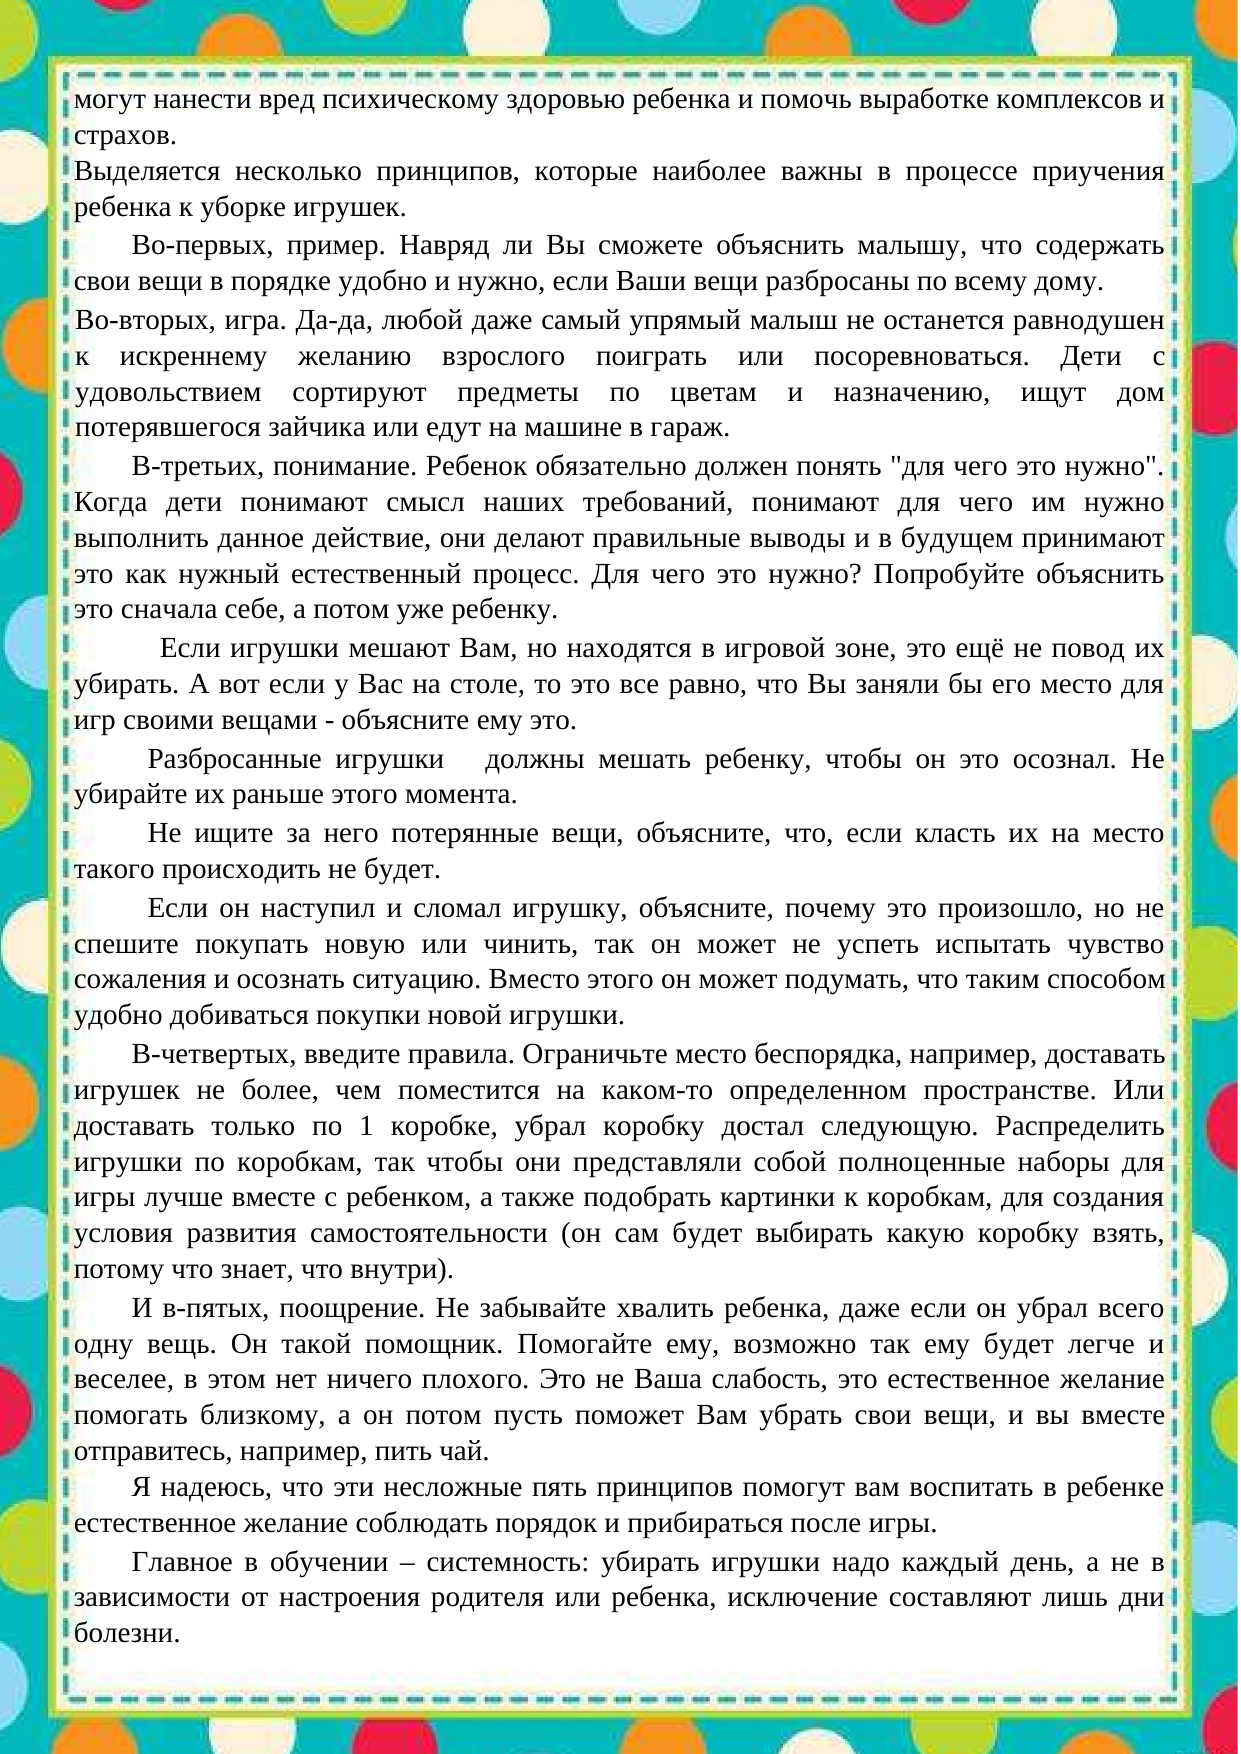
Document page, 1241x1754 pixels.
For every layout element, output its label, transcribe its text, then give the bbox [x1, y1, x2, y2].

text Я надеюсь, что эти несложные пять принципов помогут вам воспитать в ребенке естественное желание соблюдать порядок и прибираться после игры. [73, 1469, 1166, 1538]
picture [0, 0, 1238, 1754]
text Во-первых, пример. Навряд ли Вы сможете объяснить малышу, что содержать свои вещи в порядке удобно и нужно, если Ваши вещи разбросаны по всему дому. [73, 227, 1166, 297]
text В-третьих, понимание. Ребенок обязательно должен понять "для чего это нужно". Когда дети понимают смысл наших требований, понимают для чего им нужно выполнить данное действие, они делают правильные выводы и в будущем принимают это как нужный естественный процесс. Для чего это нужно? Попробуйте объяснить это сначала себе, а потом уже ребенку. [73, 448, 1166, 625]
text Если он наступил и сломал игрушку, объясните, почему это произошло, но не спешите покупать новую или чинить, так он может не успеть испытать чувство сожаления и осознать ситуацию. Вместо этого он может подумать, что таким способом удобно добиваться покупки новой игрушки. [73, 890, 1166, 1031]
text В-четвертых, введите правила. Ограничьте место беспорядка, например, доставать игрушек не более, чем поместится на каком-то определенном пространстве. Или доставать только по 1 коробке, убрал коробку достал следующую. Распределить игрушки по коробкам, так чтобы они представляли собой полноценные наборы для игры лучше вместе с ребенком, а также подобрать картинки к коробкам, для создания условия развития самостоятельности (он сам будет выбирать какую коробку взять, потому что знает, что внутри). [73, 1036, 1166, 1285]
text Если игрушки мешают Вам, но находятся в игровой зоне, это ещё не повод их убирать. А вот если у Вас на столе, то это все равно, что Вы заняли бы его место для игр своими вещами - объясните ему это. [73, 630, 1166, 736]
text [73, 81, 1166, 151]
text Главное в обучении – системность: убирать игрушки надо каждый день, а не в зависимости от настроения родителя или ребенка, исключение составляют лишь дни болезни. [73, 1544, 1166, 1649]
text Во-вторых, игра. Да-да, любой даже самый упрямый малыш не останется равнодушен к искреннему желанию взрослого поиграть или посоревноваться. Дети с удовольствием сортируют предметы по цветам и назначению, ищут дом потерявшегося зайчика или едут на машине в гараж. [75, 302, 1166, 443]
text Разбросанные игрушки должны мешать ребенку, чтобы он это осознал. Не убирайте их раньше этого момента. [73, 741, 1166, 810]
text Не ищите за него потерянные вещи, объясните, что, если класть их на место такого происходить не будет. [73, 815, 1166, 885]
text И в-пятых, поощрение. Не забывайте хвалить ребенка, даже если он убрал всего одну вещь. Он такой помощник. Помогайте ему, возможно так ему будет легче и веселее, в этом нет ничего плохого. Это не Ваша слабость, это естественное желание помогать близкому, а он потом пусть поможет Вам убрать свои вещи, и вы вместе отправитесь, например, пить чай. [73, 1290, 1166, 1467]
text Выделяется несколько принципов, которые наиболее важны в процессе приучения ребенка к уборке игрушек. [73, 153, 1166, 222]
